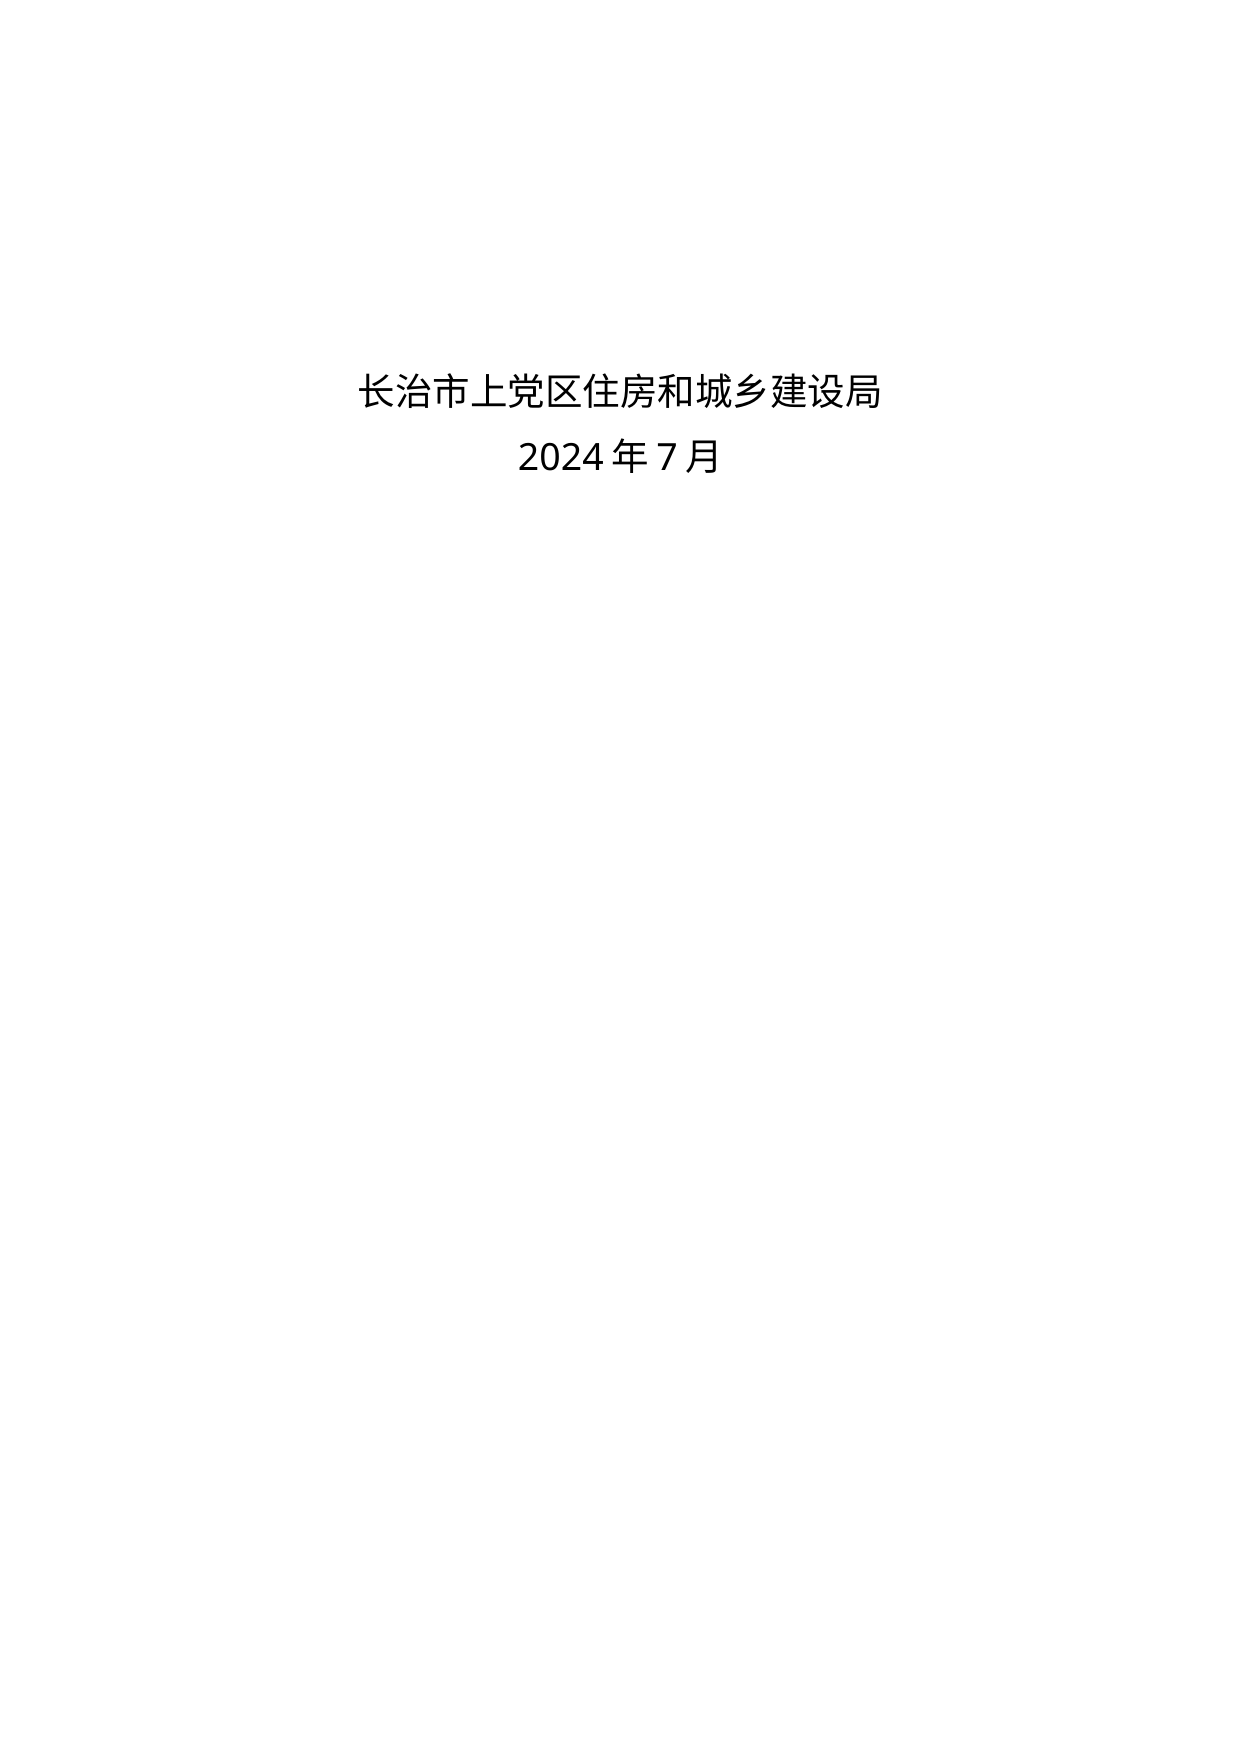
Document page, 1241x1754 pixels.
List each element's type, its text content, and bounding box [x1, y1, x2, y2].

text 长治市上党区住房和城乡建设局 [187, 357, 1053, 422]
text 2024年7月 [187, 422, 1053, 487]
